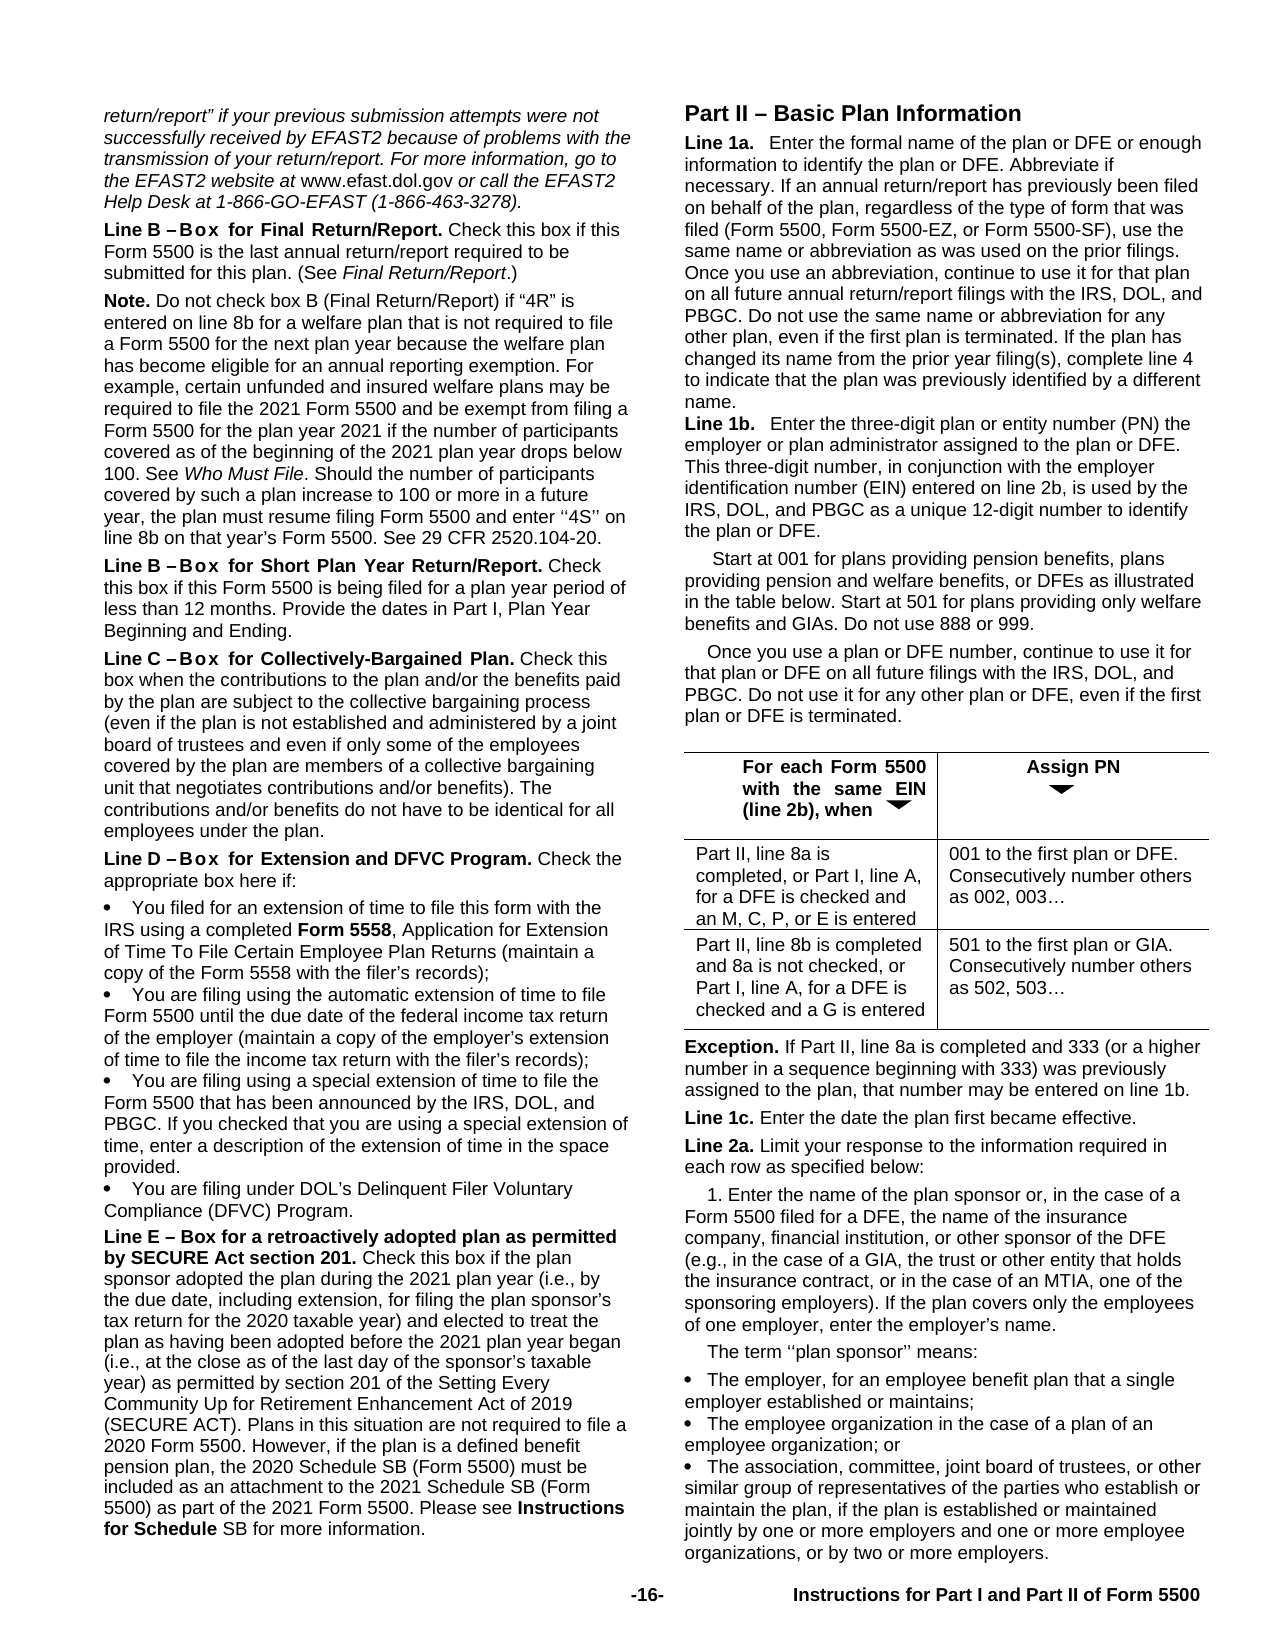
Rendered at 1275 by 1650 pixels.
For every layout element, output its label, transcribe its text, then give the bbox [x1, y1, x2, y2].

text Line B – Box for Short Plan Year Return/Report. Check this box if this Form 5500 is being filed for a plan year period of less than 12 months. Provide the dates in Part I, Plan Year Beginning and Ending. [103, 555, 628, 641]
text Line C – Box for Collectively-Bargained Plan. Check this box when the contributions to the plan and/or the benefits paid by the plan are subject to the collective bargaining process (even if the plan is not established and administered by a joint board of trustees and even if only some of the employees covered by the plan are members of a collective bargaining unit that negotiates contributions and/or benefits). The contributions and/or benefits do not have to be identical for all employees under the plan. [103, 647, 628, 842]
table_header For each Form 5500 with the same EIN (line 2b), when [684, 753, 937, 839]
text Line 2a. Limit your response to the information required in each row as specified below: [684, 1135, 1209, 1178]
list You filed for an extension of time to file this form with the IRS using a completed Form 5558, Application for Extension of Time To File Certain Employee Plan Returns (maintain a copy of the Form 5558 with the filer’s records); [103, 897, 628, 983]
list You are filing using a special extension of time to file the Form 5500 that has been announced by the IRS, DOL, and PBGC. If you checked that you are using a special extension of time, enter a description of the extension of time in the space provided. [103, 1070, 628, 1178]
table_cell 501 to the first plan or GIA. Consecutively number others as 502, 503… [938, 930, 1209, 1029]
text Line 1b. Enter the three-digit plan or entity number (PN) the employer or plan administrator assigned to the plan or DFE. This three-digit number, in conjunction with the employer identification number (EIN) entered on line 2b, is used by the IRS, DOL, and PBGC as a unique 12-digit number to identify the plan or DFE. [684, 412, 1209, 542]
table_cell Part II, line 8a is completed, or Part I, line A, for a DFE is checked and an M, C, P, or E is entered [684, 840, 937, 929]
text Part II – Basic Plan Information [684, 105, 1209, 126]
list The employer, for an employee benefit plan that a single employer established or maintains; [684, 1369, 1209, 1412]
text Line B – Box for Final Return/Report. Check this box if this Form 5500 is the last annual return/report required to be submitted for this plan. (See Final Return/Report.) [103, 219, 628, 284]
text Exception. If Part II, line 8a is completed and 333 (or a higher number in a sequence beginning with 333) was previously assigned to the plan, that number may be entered on line 1b. [684, 1036, 1209, 1101]
list The employee organization in the case of a plan of an employee organization; or [684, 1412, 1209, 1456]
text Start at 001 for plans providing pension benefits, plans providing pension and welfare benefits, or DFEs as illustrated in the table below. Start at 501 for plans providing only welfare benefits and GIAs. Do not use 888 or 999. [684, 548, 1209, 634]
list You are filing using the automatic extension of time to file Form 5500 until the due date of the federal income tax return of the employer (maintain a copy of the employer’s extension of time to file the income tax return with the filer’s records); [103, 983, 628, 1070]
table_cell Part II, line 8b is completed and 8a is not checked, or Part I, line A, for a DFE is checked and a G is entered [684, 930, 937, 1029]
text Line 1a. Enter the formal name of the plan or DFE or enough information to identify the plan or DFE. Abbreviate if necessary. If an annual return/report has previously been filed on behalf of the plan, regardless of the type of form that was filed (Form 5500, Form 5500-EZ, or Form 5500-SF), use the same name or abbreviation as was used on the prior filings. Once you use an abbreviation, continue to use it for that plan on all future annual return/report filings with the IRS, DOL, and PBGC. Do not use the same name or abbreviation for any other plan, even if the first plan is terminated. If the plan has changed its name from the prior year filing(s), complete line 4 to indicate that the plan was previously identified by a different name. [684, 132, 1209, 412]
text Line E – Box for a retroactively adopted plan as permitted by SECURE Act section 201. Check this box if the plan sponsor adopted the plan during the 2021 plan year (i.e., by the due date, including extension, for filing the plan sponsor’s tax return for the 2020 taxable year) and elected to treat the plan as having been adopted before the 2021 plan year began (i.e., at the close as of the last day of the sponsor’s taxable year) as permitted by section 201 of the Setting Every Community Up for Retirement Enhancement Act of 2019 (SECURE ACT). Plans in this situation are not required to file a 2020 Form 5500. However, if the plan is a defined benefit pension plan, the 2020 Schedule SB (Form 5500) must be included as an attachment to the 2021 Schedule SB (Form 5500) as part of the 2021 Form 5500. Please see Instructions for Schedule SB for more information. [103, 1227, 628, 1540]
text The term ‘‘plan sponsor’’ means: [684, 1341, 1209, 1363]
text Once you use a plan or DFE number, continue to use it for that plan or DFE on all future filings with the IRS, DOL, and PBGC. Do not use it for any other plan or DFE, even if the first plan or DFE is terminated. [684, 641, 1209, 727]
text Note. Do not check box B (Final Return/Report) if “4R” is entered on line 8b for a welfare plan that is not required to file a Form 5500 for the next plan year because the welfare plan has become eligible for an annual reporting exemption. For example, certain unfunded and insured welfare plans may be required to file the 2021 Form 5500 and be exempt from filing a Form 5500 for the plan year 2021 if the number of participants covered as of the beginning of the 2021 plan year drops below 100. See Who Must File. Should the number of participants covered by such a plan increase to 100 or more in a future year, the plan must resume filing Form 5500 and enter ‘‘4S’’ on line 8b on that year’s Form 5500. See 29 CFR 2520.104-20. [103, 290, 628, 549]
list You are filing under DOL’s Delinquent Filer Voluntary Compliance (DFVC) Program. [103, 1178, 628, 1221]
text 1. Enter the name of the plan sponsor or, in the case of a Form 5500 filed for a DFE, the name of the insurance company, financial institution, or other sponsor of the DFE (e.g., in the case of a GIA, the trust or other entity that holds the insurance contract, or in the case of an MTIA, one of the sponsoring employers). If the plan covers only the employees of one employer, enter the employer’s name. [684, 1184, 1209, 1335]
table_header Assign PN [938, 753, 1209, 839]
text Line 1c. Enter the date the plan first became effective. [684, 1107, 1209, 1128]
list The association, committee, joint board of trustees, or other similar group of representatives of the parties who establish or maintain the plan, if the plan is established or maintained jointly by one or more employers and one or more employee organizations, or by two or more employers. [684, 1456, 1209, 1563]
text Line D – Box for Extension and DFVC Program. Check the appropriate box here if: [103, 848, 628, 891]
table_cell 001 to the first plan or DFE. Consecutively number others as 002, 003… [938, 840, 1209, 929]
